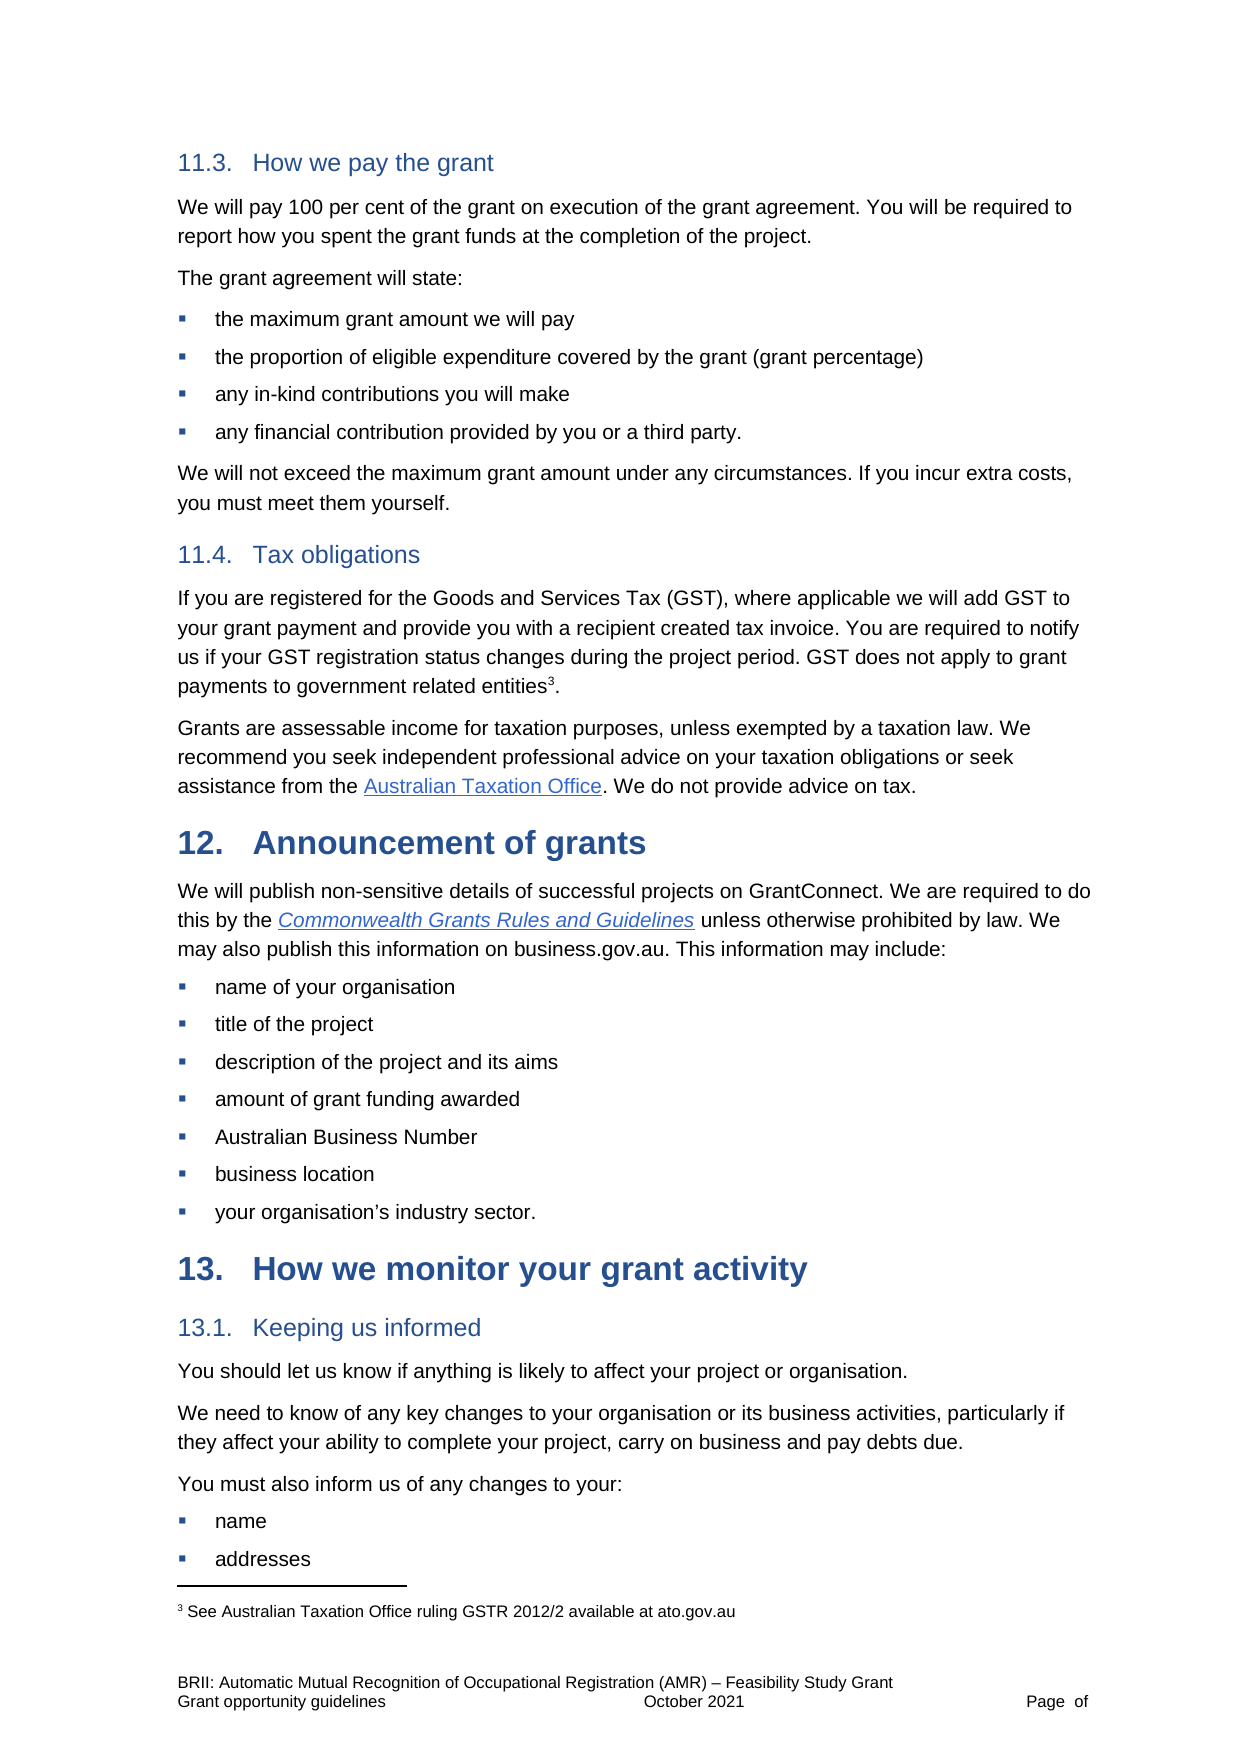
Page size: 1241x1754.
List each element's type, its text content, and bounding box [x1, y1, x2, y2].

list the proportion of eligible expenditure covered by the grant (grant percentage) [177, 339, 1092, 368]
subtitle Announcement of grants [177, 823, 1092, 861]
text We will publish non-sensitive details of successful projects on GrantConnect. We are required to do this by the Commonwealth Grants Rules and Guidelines unless otherwise prohibited by law. We may also publish this information on business.gov.au. This information may include: [177, 874, 1092, 961]
text The grant agreement will state: [177, 260, 1092, 289]
list name of your organisation [177, 969, 1092, 999]
subtitle Tax obligations [177, 539, 1092, 568]
subtitle How we pay the grant [177, 148, 1092, 177]
text We need to know of any key changes to your organisation or its business activities, particularly if they affect your ability to complete your project, carry on business and pay debts due. [177, 1395, 1092, 1454]
list name [177, 1504, 1092, 1533]
list any financial contribution provided by you or a third party. [177, 414, 1092, 443]
subtitle Keeping us informed [177, 1312, 1092, 1341]
list your organisation’s industry sector. [177, 1194, 1092, 1224]
text Grants are assessable income for taxation purposes, unless exempted by a taxation law. We recommend you seek independent professional advice on your taxation obligations or seek assistance from the Australian Taxation Office. We do not provide advice on tax. [177, 710, 1092, 798]
list Australian Business Number [177, 1119, 1092, 1149]
text You should let us know if anything is likely to affect your project or organisation. [177, 1354, 1092, 1383]
text If you are registered for the Goods and Services Tax (GST), where applicable we will add GST to your grant payment and provide you with a recipient created tax invoice. You are required to notify us if your GST registration status changes during the project period. GST does not apply to grant payments to government related entities. [177, 581, 1092, 698]
subtitle How we monitor your grant activity [177, 1249, 1092, 1287]
text We will pay 100 per cent of the grant on execution of the grant agreement. You will be required to report how you spent the grant funds at the completion of the project. [177, 189, 1092, 248]
list description of the project and its aims [177, 1044, 1092, 1074]
text You must also inform us of any changes to your: [177, 1466, 1092, 1495]
list title of the project [177, 1007, 1092, 1036]
list the maximum grant amount we will pay [177, 302, 1092, 331]
list business location [177, 1157, 1092, 1186]
list addresses [177, 1541, 1092, 1570]
text We will not exceed the maximum grant amount under any circumstances. If you incur extra costs, you must meet them yourself. [177, 456, 1092, 514]
list amount of grant funding awarded [177, 1082, 1092, 1111]
list any in-kind contributions you will make [177, 377, 1092, 406]
